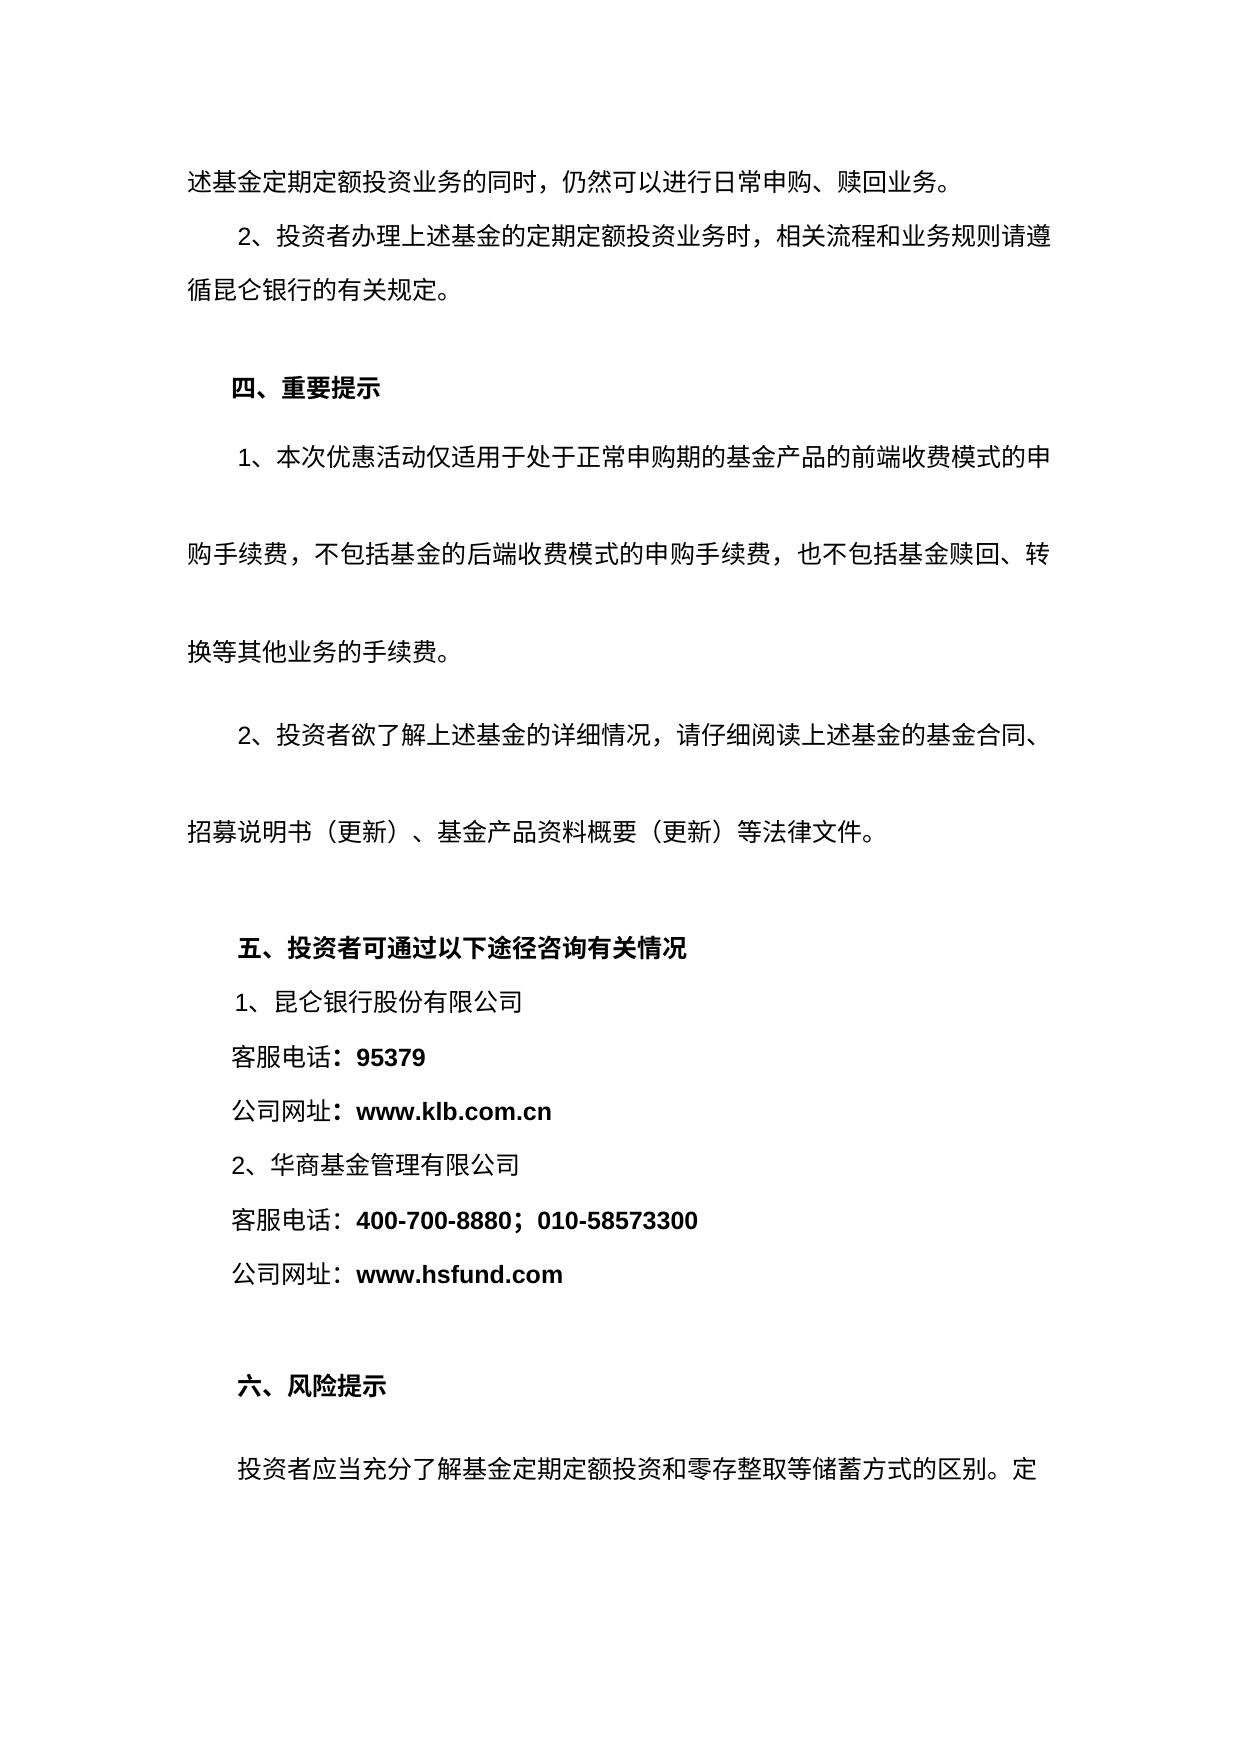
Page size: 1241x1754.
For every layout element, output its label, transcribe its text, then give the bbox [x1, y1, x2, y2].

text 2、投资者办理上述基金的定期定额投资业务时，相关流程和业务规则请遵循昆仑银行的有关规定。 [187, 216, 1053, 307]
text 六、风险提示 [187, 1352, 1053, 1417]
text 1、昆仑银行股份有限公司 [209, 983, 1053, 1019]
text 1、本次优惠活动仅适用于处于正常申购期的基金产品的前端收费模式的申购手续费，不包括基金的后端收费模式的申购手续费，也不包括基金赎回、转换等其他业务的手续费。 [187, 423, 1053, 683]
text 公司网址：www.klb.com.cn [231, 1091, 1053, 1128]
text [187, 162, 1053, 198]
text 2、华商基金管理有限公司 客服电话：400-700-8880；010-58573300 公司网址：www.hsfund.com [231, 1146, 1053, 1291]
text 客服电话：95379 [231, 1037, 1053, 1073]
text 2、投资者欲了解上述基金的详细情况，请仔细阅读上述基金的基金合同、招募说明书（更新）、基金产品资料概要（更新）等法律文件。 [187, 701, 1053, 863]
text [187, 1435, 1053, 1500]
text 五、投资者可通过以下途径咨询有关情况 [187, 928, 1053, 964]
text 四、重要提示 [187, 368, 1053, 404]
